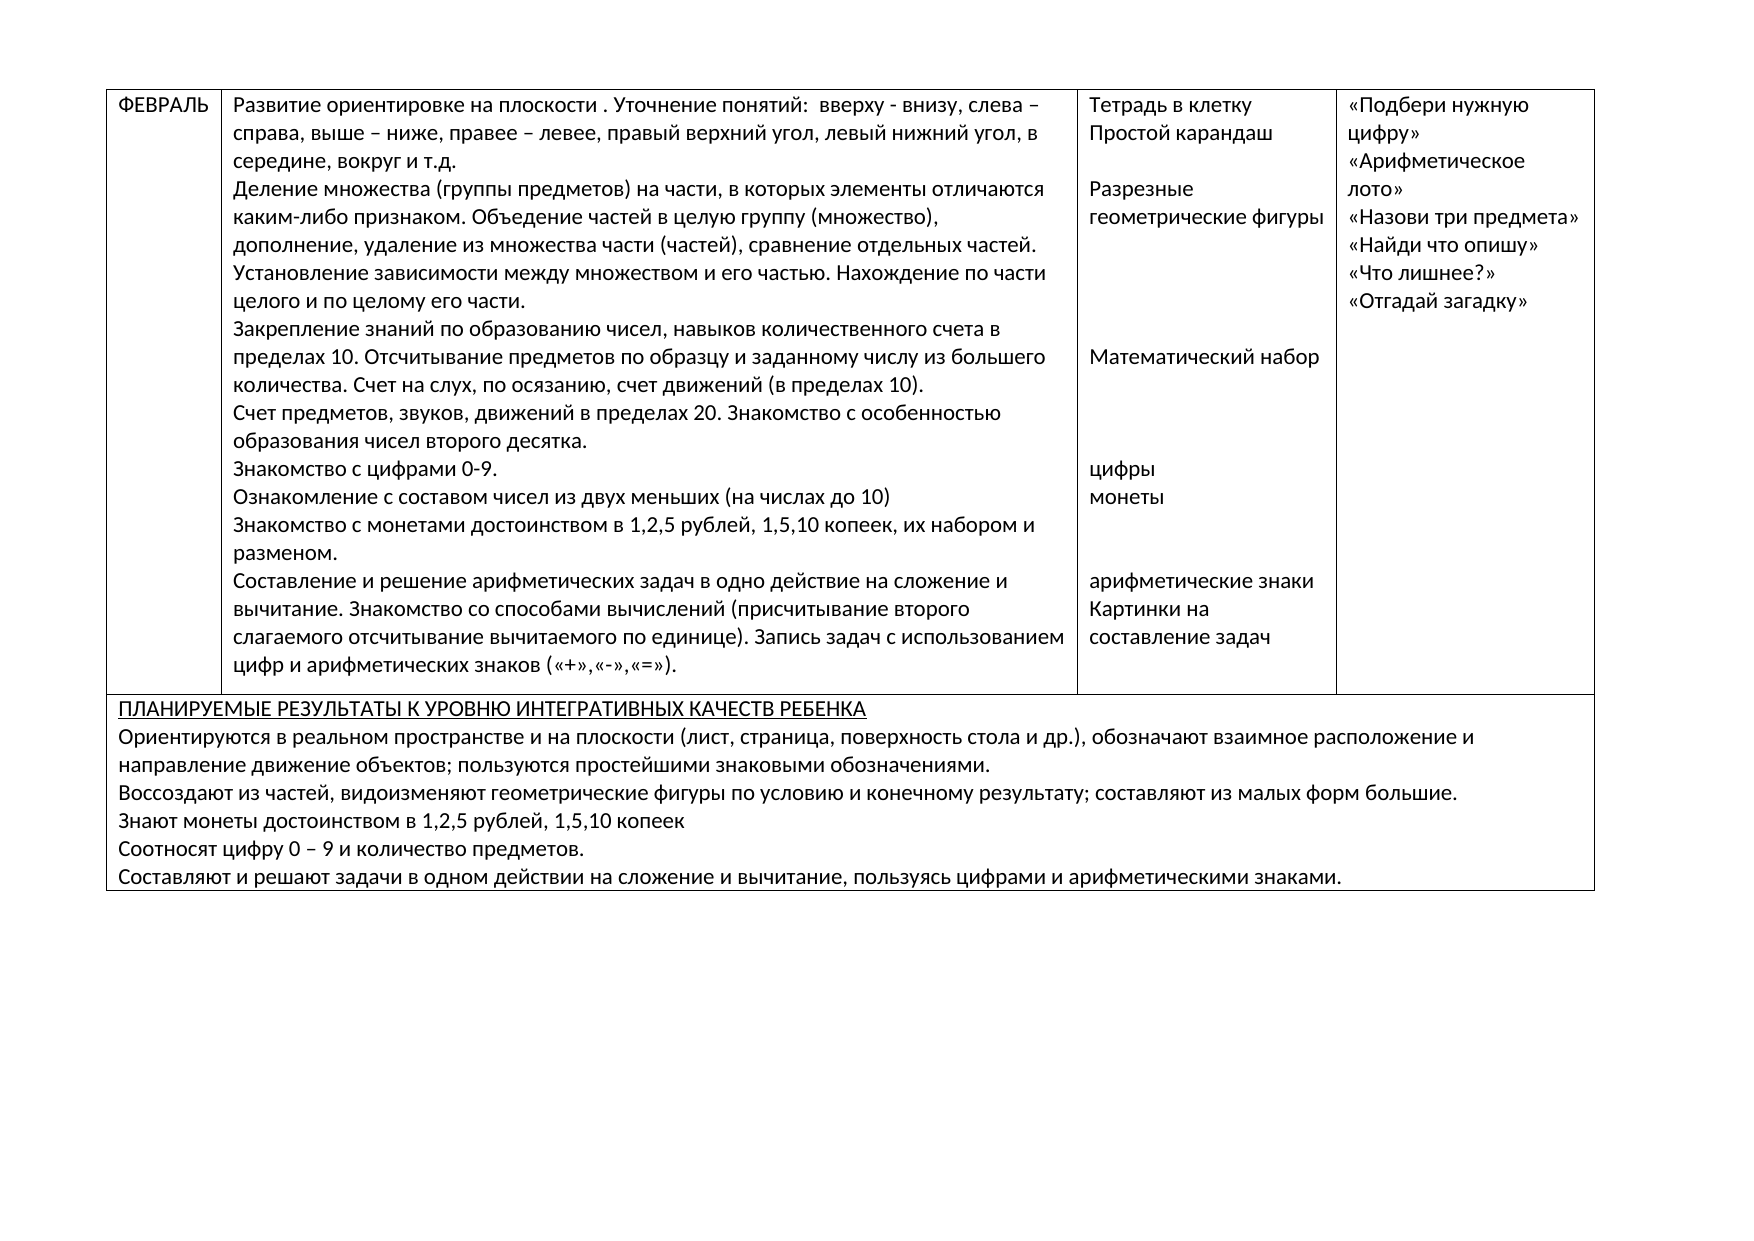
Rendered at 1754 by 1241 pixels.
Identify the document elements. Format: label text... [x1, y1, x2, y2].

table_cell «Подбери нужную цифру» «Арифметическое лото» «Назови три предмета» «Найди что опишу» «Что лишнее?» «Отгадай загадку» [1337, 90, 1594, 693]
table_cell ПЛАНИРУЕМЫЕ РЕЗУЛЬТАТЫ К УРОВНЮ ИНТЕГРАТИВНЫХ КАЧЕСТВ РЕБЕНКА Ориентируются в реальном пространстве и на плоскости (лист, страница, поверхность стола и др.), обозначают взаимное расположение и направление движение объектов; пользуются простейшими знаковыми обозначениями. Воссоздают из частей, видоизменяют геометрические фигуры по условию и конечному результату; составляют из малых форм большие. Знают монеты достоинством в 1,2,5 рублей, 1,5,10 копеек Соотносят цифру 0 – 9 и количество предметов. Составляют и решают задачи в одном действии на сложение и вычитание, пользуясь цифрами и арифметическими знаками. [107, 695, 1594, 890]
table_cell ФЕВРАЛЬ [107, 90, 221, 693]
table_cell Тетрадь в клетку Простой карандаш Разрезные геометрические фигуры Математический набор цифры монеты арифметические знаки Картинки на составление задач [1078, 90, 1336, 693]
table_cell Развитие ориентировке на плоскости . Уточнение понятий: вверху - внизу, слева – справа, выше – ниже, правее – левее, правый верхний угол, левый нижний угол, в середине, вокруг и т.д. Деление множества (группы предметов) на части, в которых элементы отличаются каким-либо признаком. Объедение частей в целую группу (множество), дополнение, удаление из множества части (частей), сравнение отдельных частей. Установление зависимости между множеством и его частью. Нахождение по части целого и по целому его части. Закрепление знаний по образованию чисел, навыков количественного счета в пределах 10. Отсчитывание предметов по образцу и заданному числу из большего количества. Счет на слух, по осязанию, счет движений (в пределах 10). Счет предметов, звуков, движений в пределах 20. Знакомство с особенностью образования чисел второго десятка. Знакомство с цифрами 0-9. Ознакомление с составом чисел из двух меньших (на числах до 10) Знакомство с монетами достоинством в 1,2,5 рублей, 1,5,10 копеек, их набором и разменом. Составление и решение арифметических задач в одно действие на сложение и вычитание. Знакомство со способами вычислений (присчитывание второго слагаемого отсчитывание вычитаемого по единице). Запись задач с использованием цифр и арифметических знаков («+»,«-»,«=»). [222, 90, 1077, 693]
